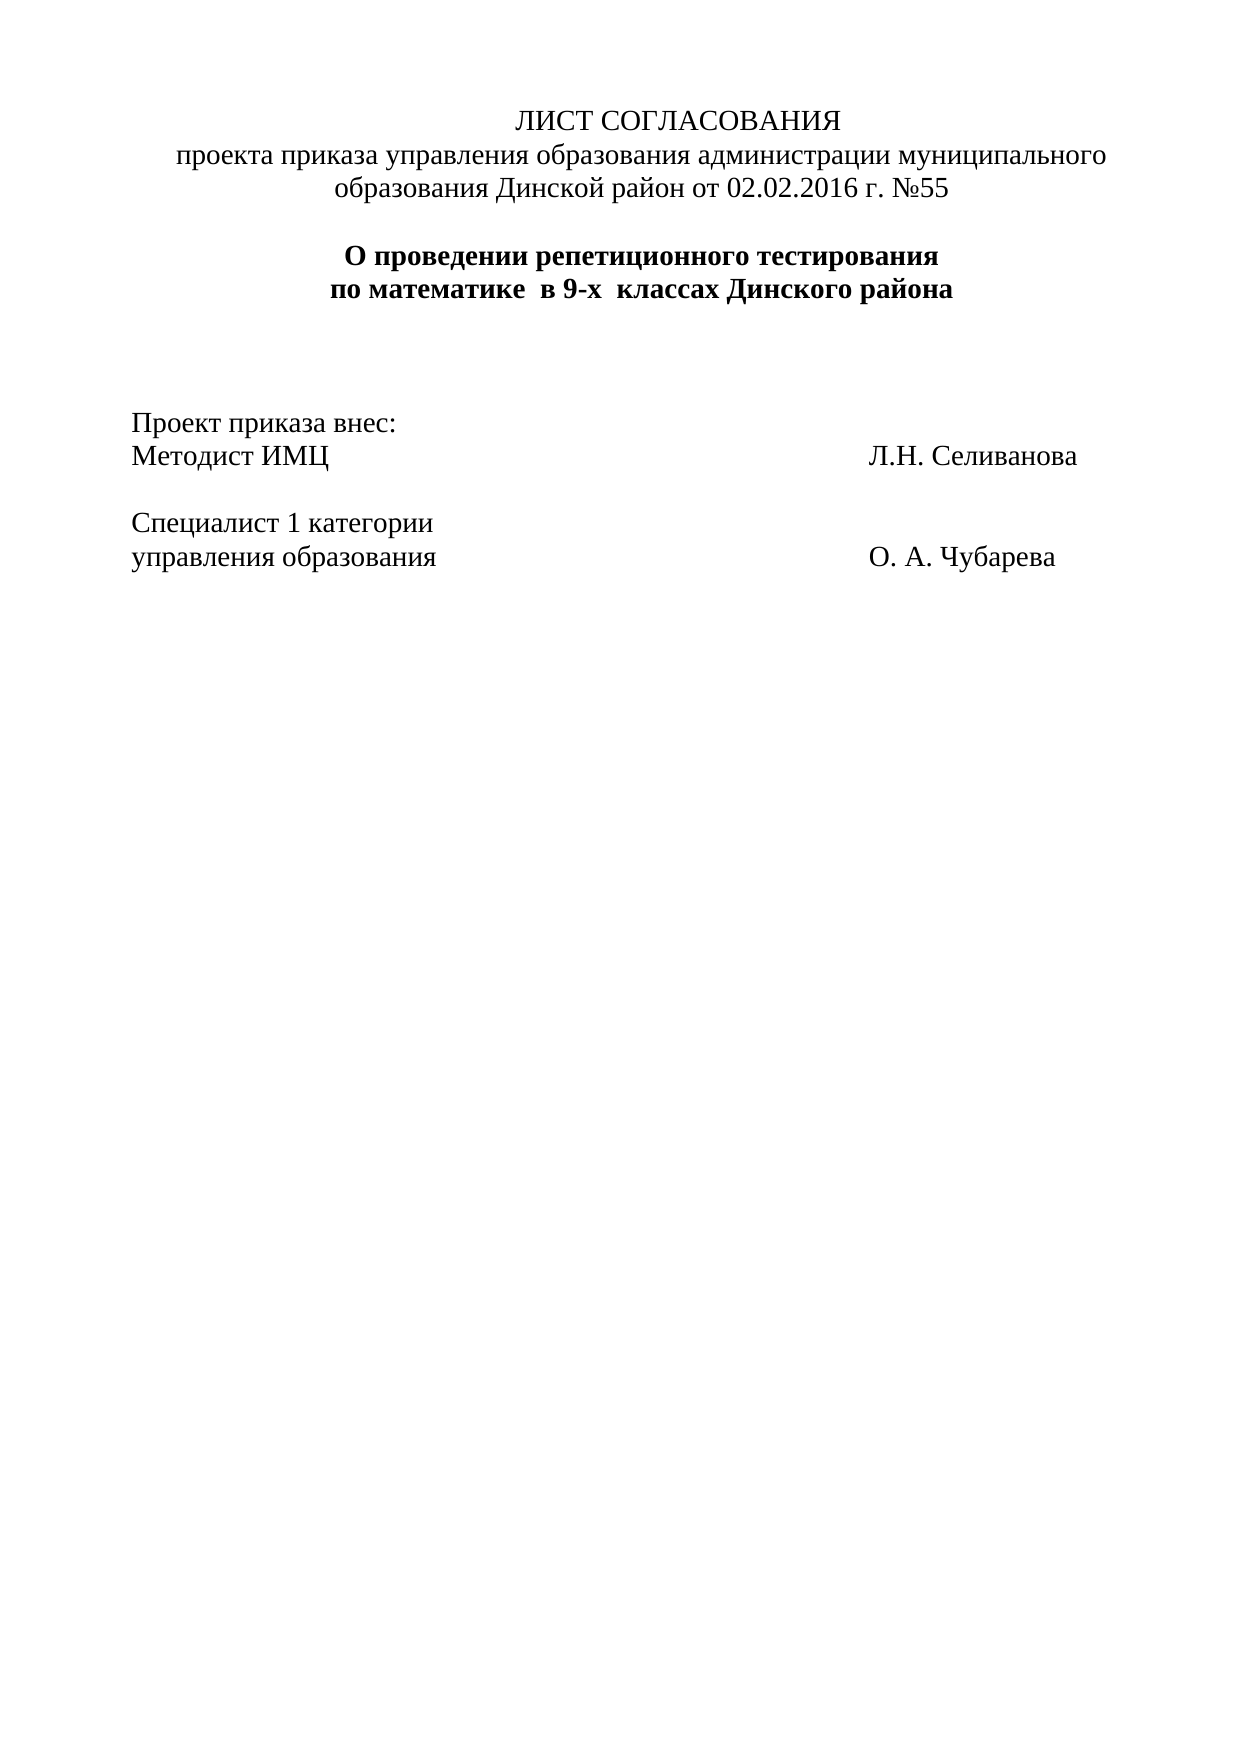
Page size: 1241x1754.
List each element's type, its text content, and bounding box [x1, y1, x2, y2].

text Методист ИМЦ Л.Н. Селиванова [131, 438, 1152, 472]
text О проведении репетиционного тестирования [131, 238, 1152, 271]
text по математике в 9-х классах Динского района [131, 271, 1152, 305]
text Специалист 1 категории [131, 505, 1152, 539]
text Проект приказа внес: [131, 405, 1152, 438]
text проекта приказа управления образования администрации муниципального [131, 137, 1152, 171]
text ЛИСТ СОГЛАСОВАНИЯ [131, 103, 1152, 137]
text управления образования О. А. Чубарева [131, 539, 1152, 572]
text образования Динской район от 02.02.2016 г. №55 [131, 171, 1152, 204]
